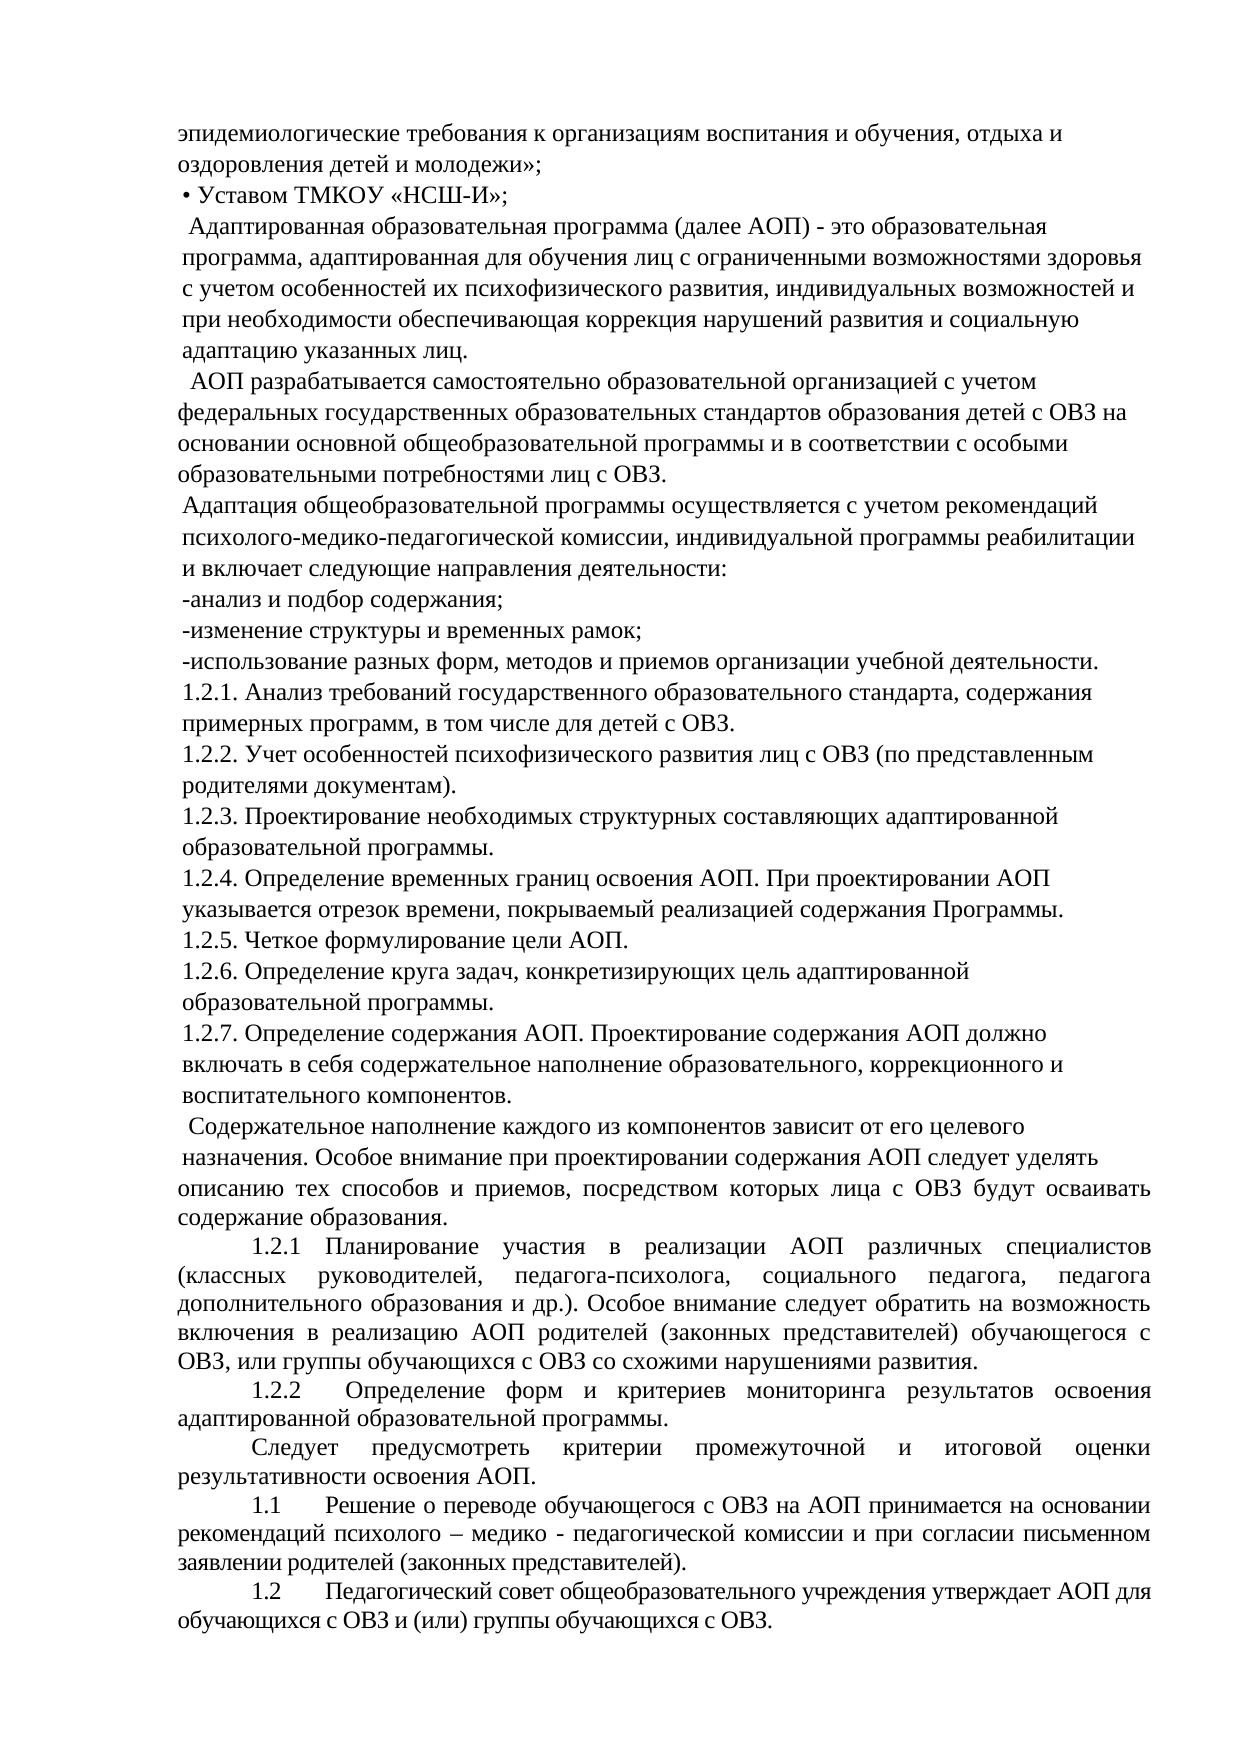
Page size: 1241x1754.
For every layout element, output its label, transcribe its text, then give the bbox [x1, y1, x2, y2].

text Содержательное наполнение каждого из компонентов зависит от его целевого назначения. Особое внимание при проектировании содержания АОП следует уделять [182, 1111, 1152, 1171]
text 1.2.2. Учет особенностей психофизического развития лиц с ОВЗ (по представленным родителями документам). [182, 739, 1152, 799]
text 1.2.1. Анализ требований государственного образовательного стандарта, содержания примерных программ, в том числе для детей с ОВЗ. [182, 677, 1152, 737]
text 1.2.6. Определение круга задач, конкретизирующих цель адаптированной образовательной программы. [182, 956, 1152, 1016]
list Решение о переводе обучающегося с ОВЗ на АОП принимается на основании рекомендаций психолого – медико - педагогической комиссии и при согласии письменном заявлении родителей (законных представителей). [177, 1490, 1152, 1576]
text 1.2.7. Определение содержания АОП. Проектирование содержания АОП должно включать в себя содержательное наполнение образовательного, коррекционного и воспитательного компонентов. [182, 1018, 1152, 1109]
text -использование разных форм, методов и приемов организации учебной деятельности. [182, 646, 1152, 674]
text описанию тех способов и приемов, посредством которых лица с ОВЗ будут осваивать содержание образования. [177, 1173, 1152, 1231]
text Адаптация общеобразовательной программы осуществляется с учетом рекомендаций психолого-медико-педагогической комиссии, индивидуальной программы реабилитации и включает следующие направления деятельности: [182, 491, 1152, 581]
list Педагогический совет общеобразовательного учреждения утверждает АОП для обучающихся с ОВЗ и (или) группы обучающихся с ОВЗ. [177, 1576, 1152, 1633]
text Адаптированная образовательная программа (далее АОП) - это образовательная программа, адаптированная для обучения лиц с ограниченными возможностями здоровья с учетом особенностей их психофизического развития, индивидуальных возможностей и при необходимости обеспечивающая коррекция нарушений развития и социальную адаптацию указанных лиц. [182, 211, 1152, 364]
text -изменение структуры и временных рамок; [182, 615, 1152, 643]
text -анализ и подбор содержания; [182, 584, 1152, 612]
text 1.2.5. Четкое формулирование цели АОП. [182, 925, 1152, 954]
text Следует предусмотреть критерии промежуточной и итоговой оценки результативности освоения АОП. [177, 1432, 1152, 1490]
list Планирование участия в реализации АОП различных специалистов (классных руководителей, педагога-психолога, социального педагога, педагога дополнительного образования и др.). Особое внимание следует обратить на возможность включения в реализацию АОП родителей (законных представителей) обучающегося с ОВЗ, или группы обучающихся с ОВЗ со схожими нарушениями развития. [177, 1231, 1152, 1375]
text эпидемиологические требования к организациям воспитания и обучения, отдыха и оздоровления детей и молодежи»; [177, 118, 1152, 178]
list Определение форм и критериев мониторинга результатов освоения адаптированной образовательной программы. [177, 1375, 1152, 1432]
text • Уставом ТМКОУ «НСШ-И»; [182, 180, 1152, 209]
text АОП разрабатывается самостоятельно образовательной организацией с учетом федеральных государственных образовательных стандартов образования детей с ОВЗ на основании основной общеобразовательной программы и в соответствии с особыми образовательными потребностями лиц с ОВЗ. [177, 366, 1152, 488]
text 1.2.3. Проектирование необходимых структурных составляющих адаптированной образовательной программы. [182, 801, 1152, 861]
text 1.2.4. Определение временных границ освоения АОП. При проектировании АОП указывается отрезок времени, покрываемый реализацией содержания Программы. [182, 863, 1152, 923]
